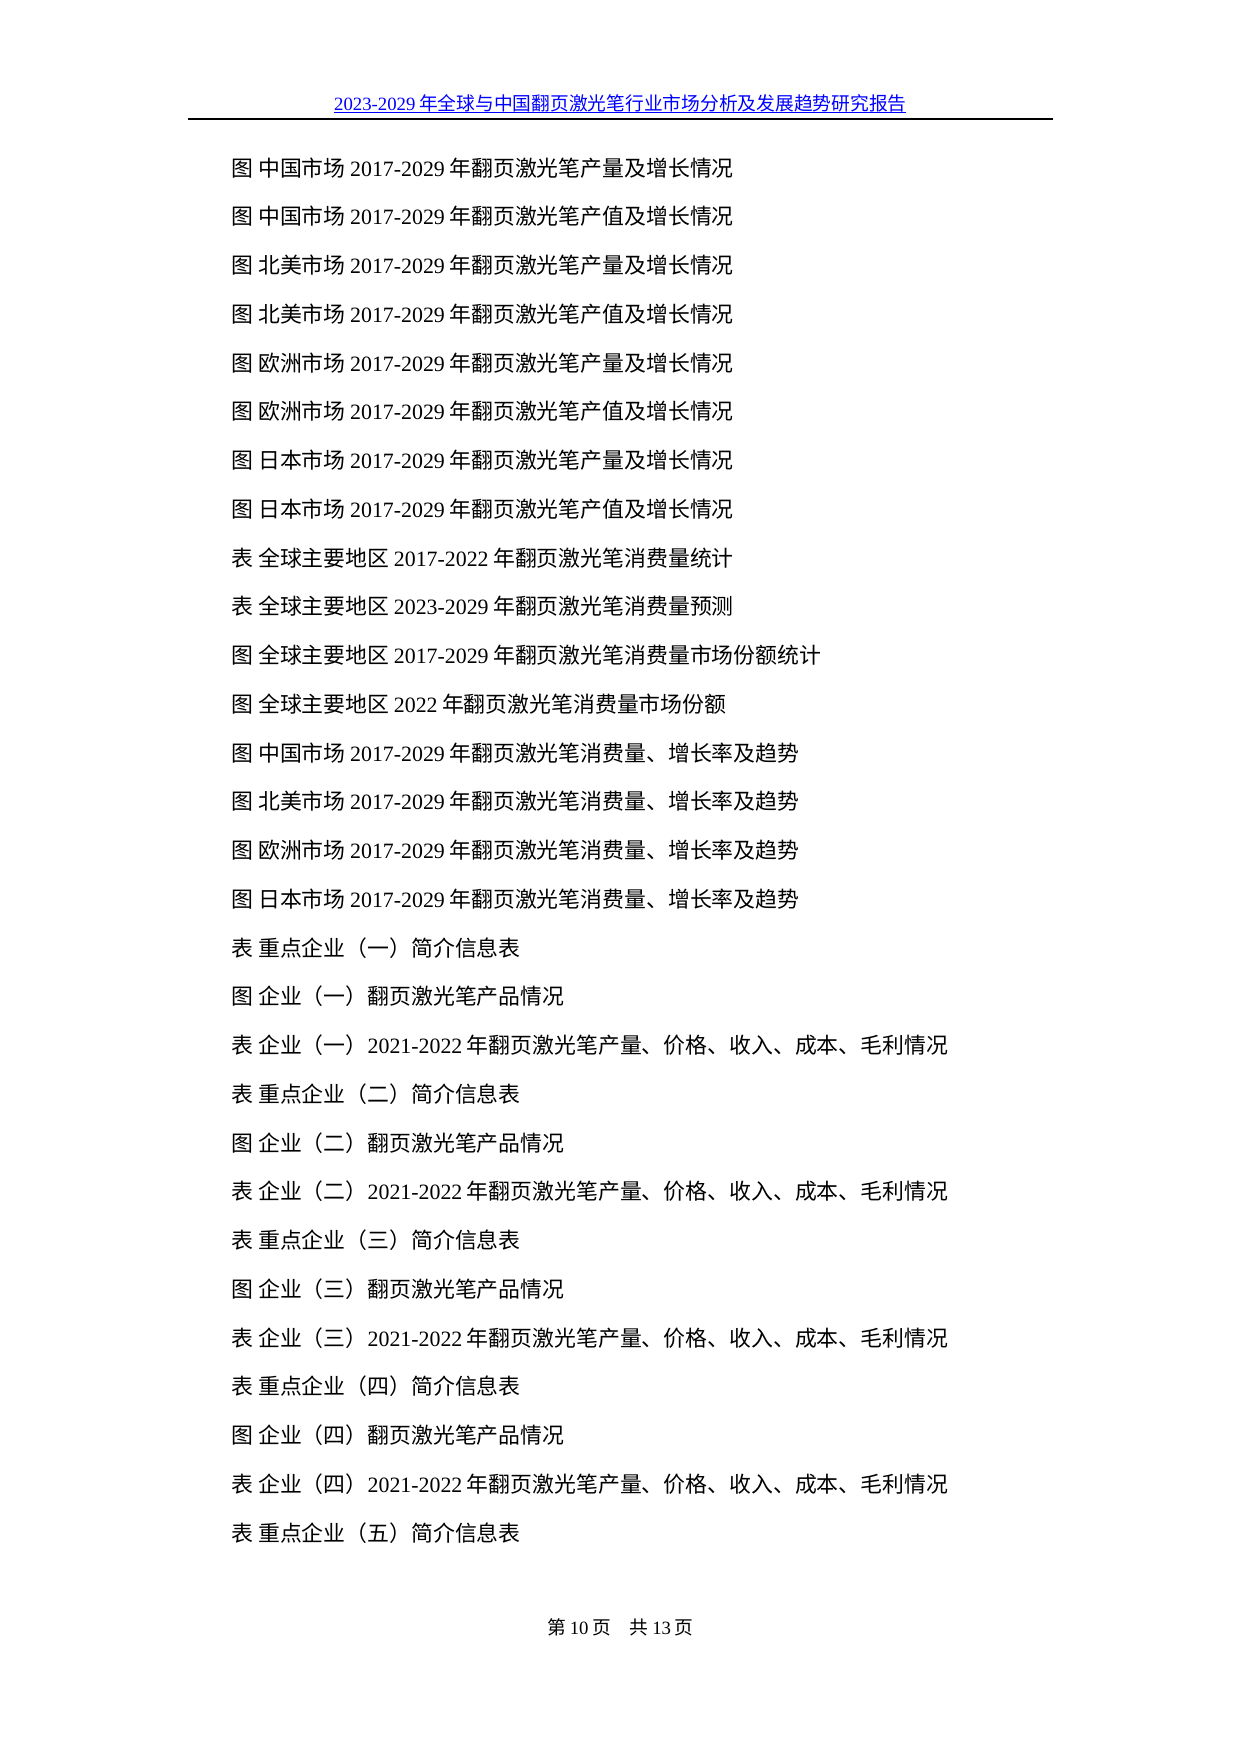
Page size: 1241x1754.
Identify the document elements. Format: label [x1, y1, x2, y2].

text [187, 150, 1053, 1548]
